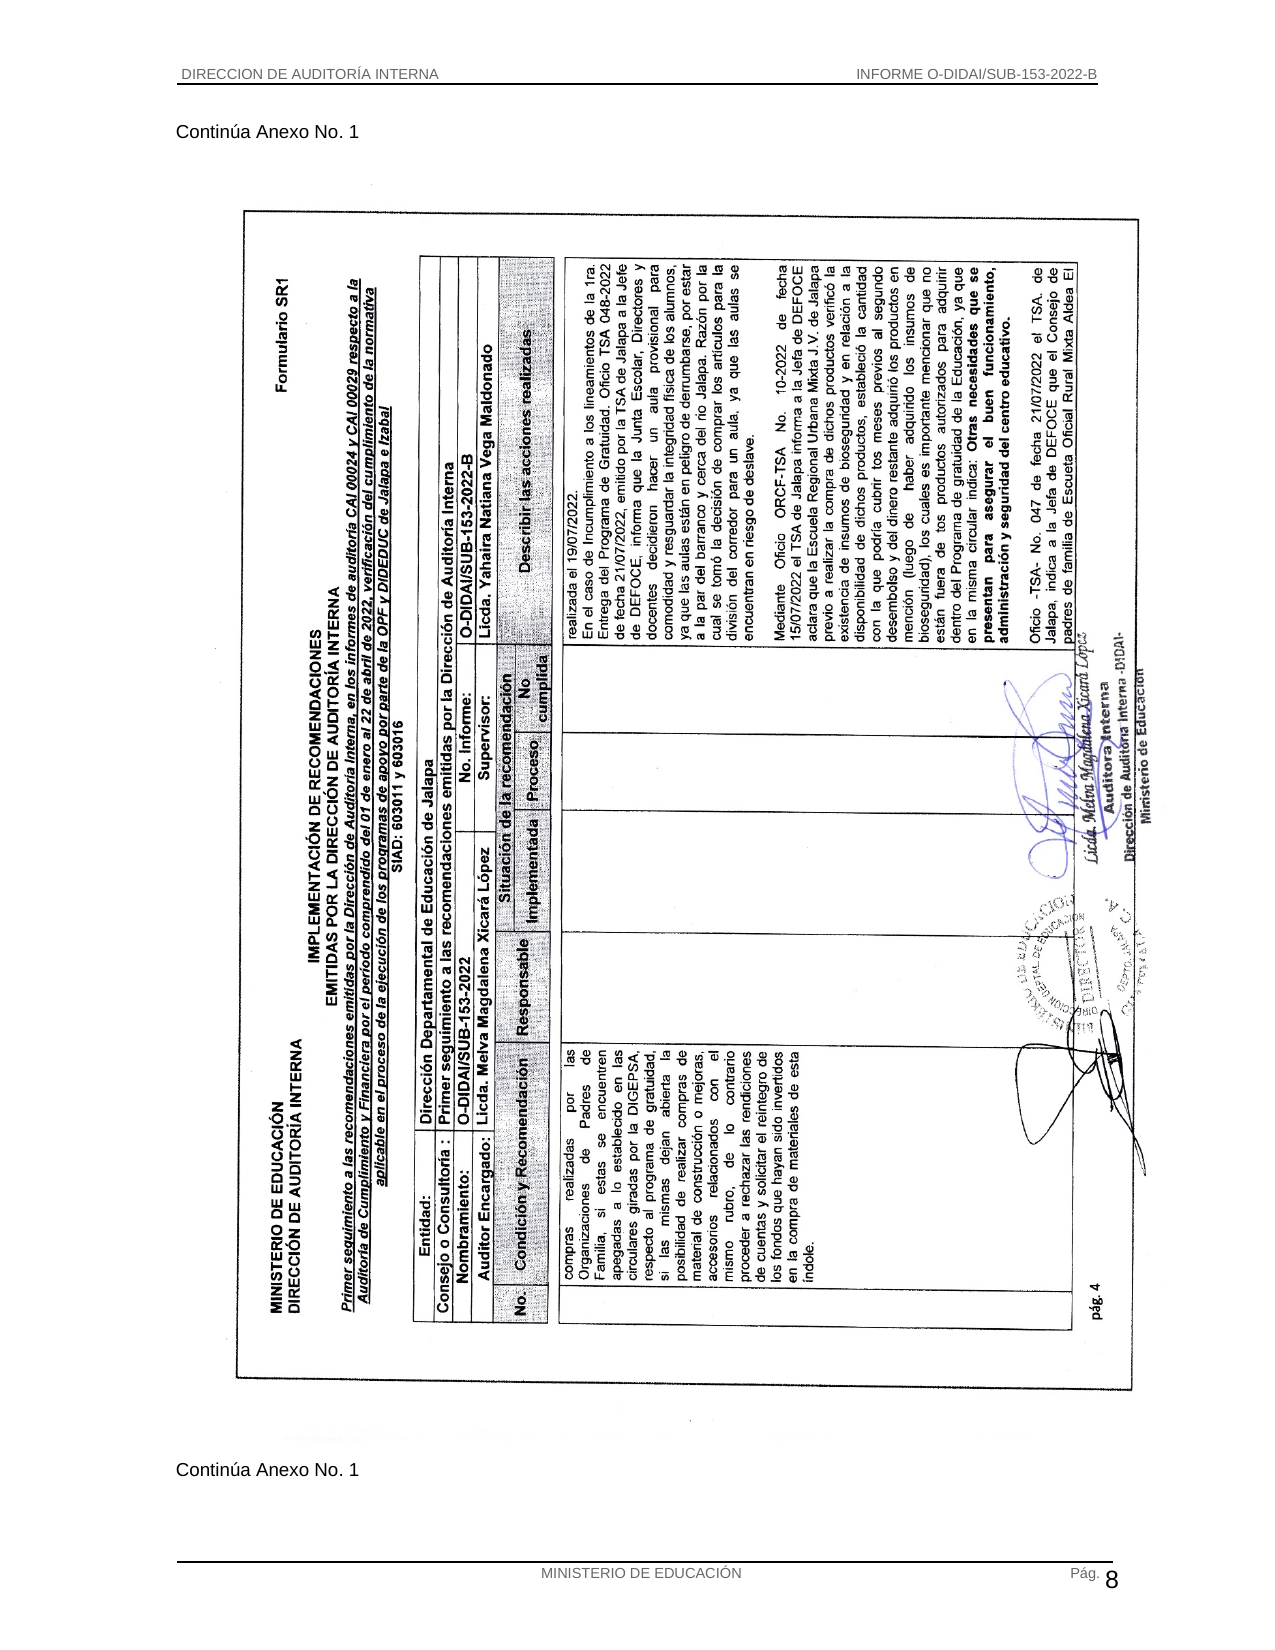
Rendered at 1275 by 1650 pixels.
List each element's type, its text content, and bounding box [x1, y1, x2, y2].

text Continúa Anexo No. 1 [176, 121, 1097, 142]
text Continúa Anexo No. 1 [176, 1459, 1097, 1480]
picture [175, 146, 1182, 1454]
